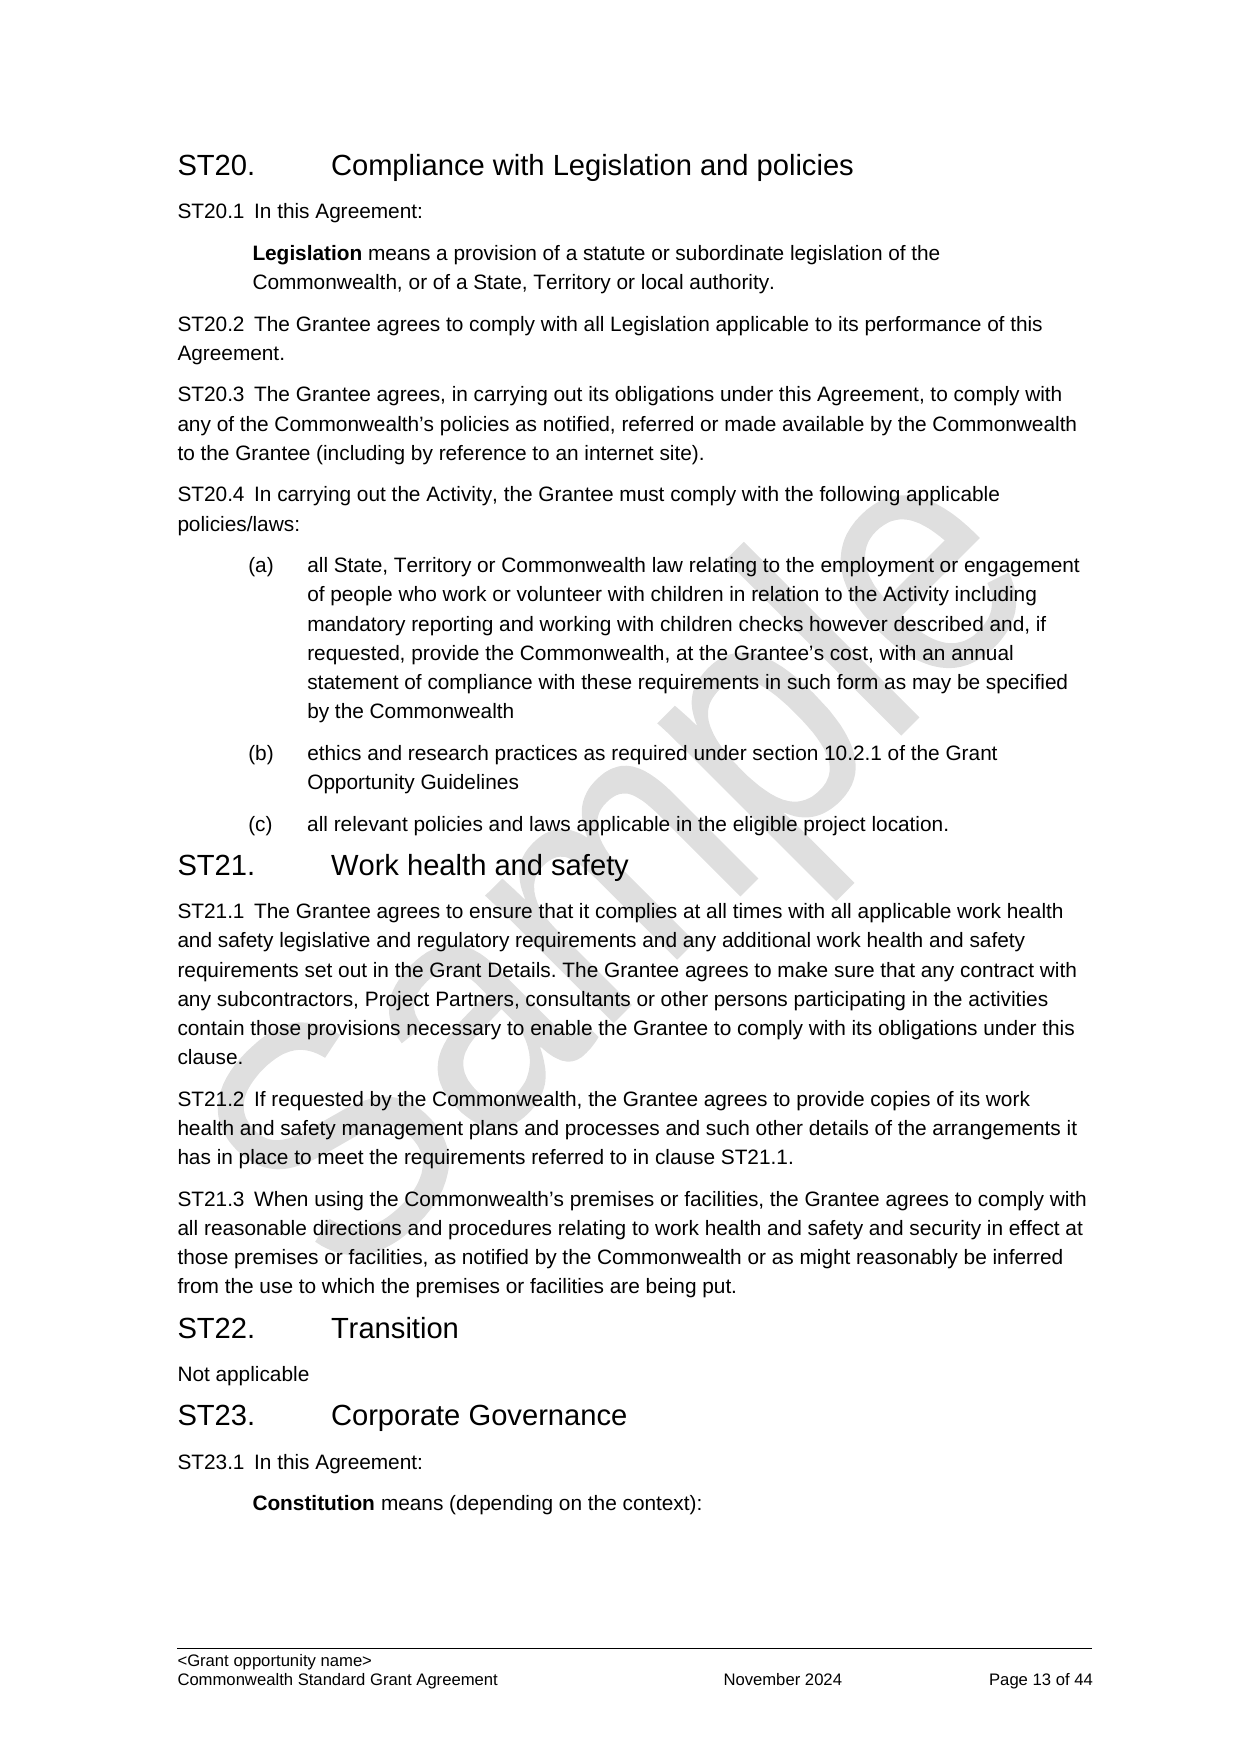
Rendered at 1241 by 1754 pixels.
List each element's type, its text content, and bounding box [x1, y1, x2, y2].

text Legislation means a provision of a statute or subordinate legislation of the Commonwealth, or of a State, Territory or local authority. [252, 235, 1092, 294]
text ST21.3 When using the Commonwealth’s premises or facilities, the Grantee agrees to comply with all reasonable directions and procedures relating to work health and safety and security in effect at those premises or facilities, as notified by the Commonwealth or as might reasonably be inferred from the use to which the premises or facilities are being put. [177, 1181, 1092, 1298]
subtitle Work health and safety [177, 848, 1092, 881]
text ST21.2 If requested by the Commonwealth, the Grantee agrees to provide copies of its work health and safety management plans and processes and such other details of the arrangements it has in place to meet the requirements referred to in clause ST21.1. [177, 1081, 1092, 1169]
text (b) ethics and research practices as required under section 10.2.1 of the Grant Opportunity Guidelines [248, 735, 1092, 794]
text ST21.1 The Grantee agrees to ensure that it complies at all times with all applicable work health and safety legislative and regulatory requirements and any additional work health and safety requirements set out in the Grant Details. The Grantee agrees to make sure that any contract with any subcontractors, Project Partners, consultants or other persons participating in the activities contain those provisions necessary to enable the Grantee to comply with its obligations under this clause. [177, 894, 1092, 1069]
text (a) all State, Territory or Commonwealth law relating to the employment or engagement of people who work or volunteer with children in relation to the Activity including mandatory reporting and working with children checks however described and, if requested, provide the Commonwealth, at the Grantee’s cost, with an annual statement of compliance with these requirements in such form as may be specified by the Commonwealth [248, 548, 1092, 723]
text ST20.3 The Grantee agrees, in carrying out its obligations under this Agreement, to comply with any of the Commonwealth’s policies as notified, referred or made available by the Commonwealth to the Grantee (including by reference to an internet site). [177, 377, 1092, 464]
subtitle Transition [177, 1311, 1092, 1344]
text ST20.4 In carrying out the Activity, the Grantee must comply with the following applicable policies/laws: [177, 477, 1092, 535]
text ST20.1 In this Agreement: [177, 194, 1092, 223]
text ST23.1 In this Agreement: [177, 1444, 1092, 1473]
text Not applicable [177, 1357, 1092, 1386]
subtitle Corporate Governance [177, 1398, 1092, 1432]
text (c) all relevant policies and laws applicable in the eligible project location. [248, 806, 1092, 835]
text ST20.2 The Grantee agrees to comply with all Legislation applicable to its performance of this Agreement. [177, 306, 1092, 364]
subtitle Compliance with Legislation and policies [177, 148, 1092, 181]
text Constitution means (depending on the context): [252, 1486, 1092, 1515]
